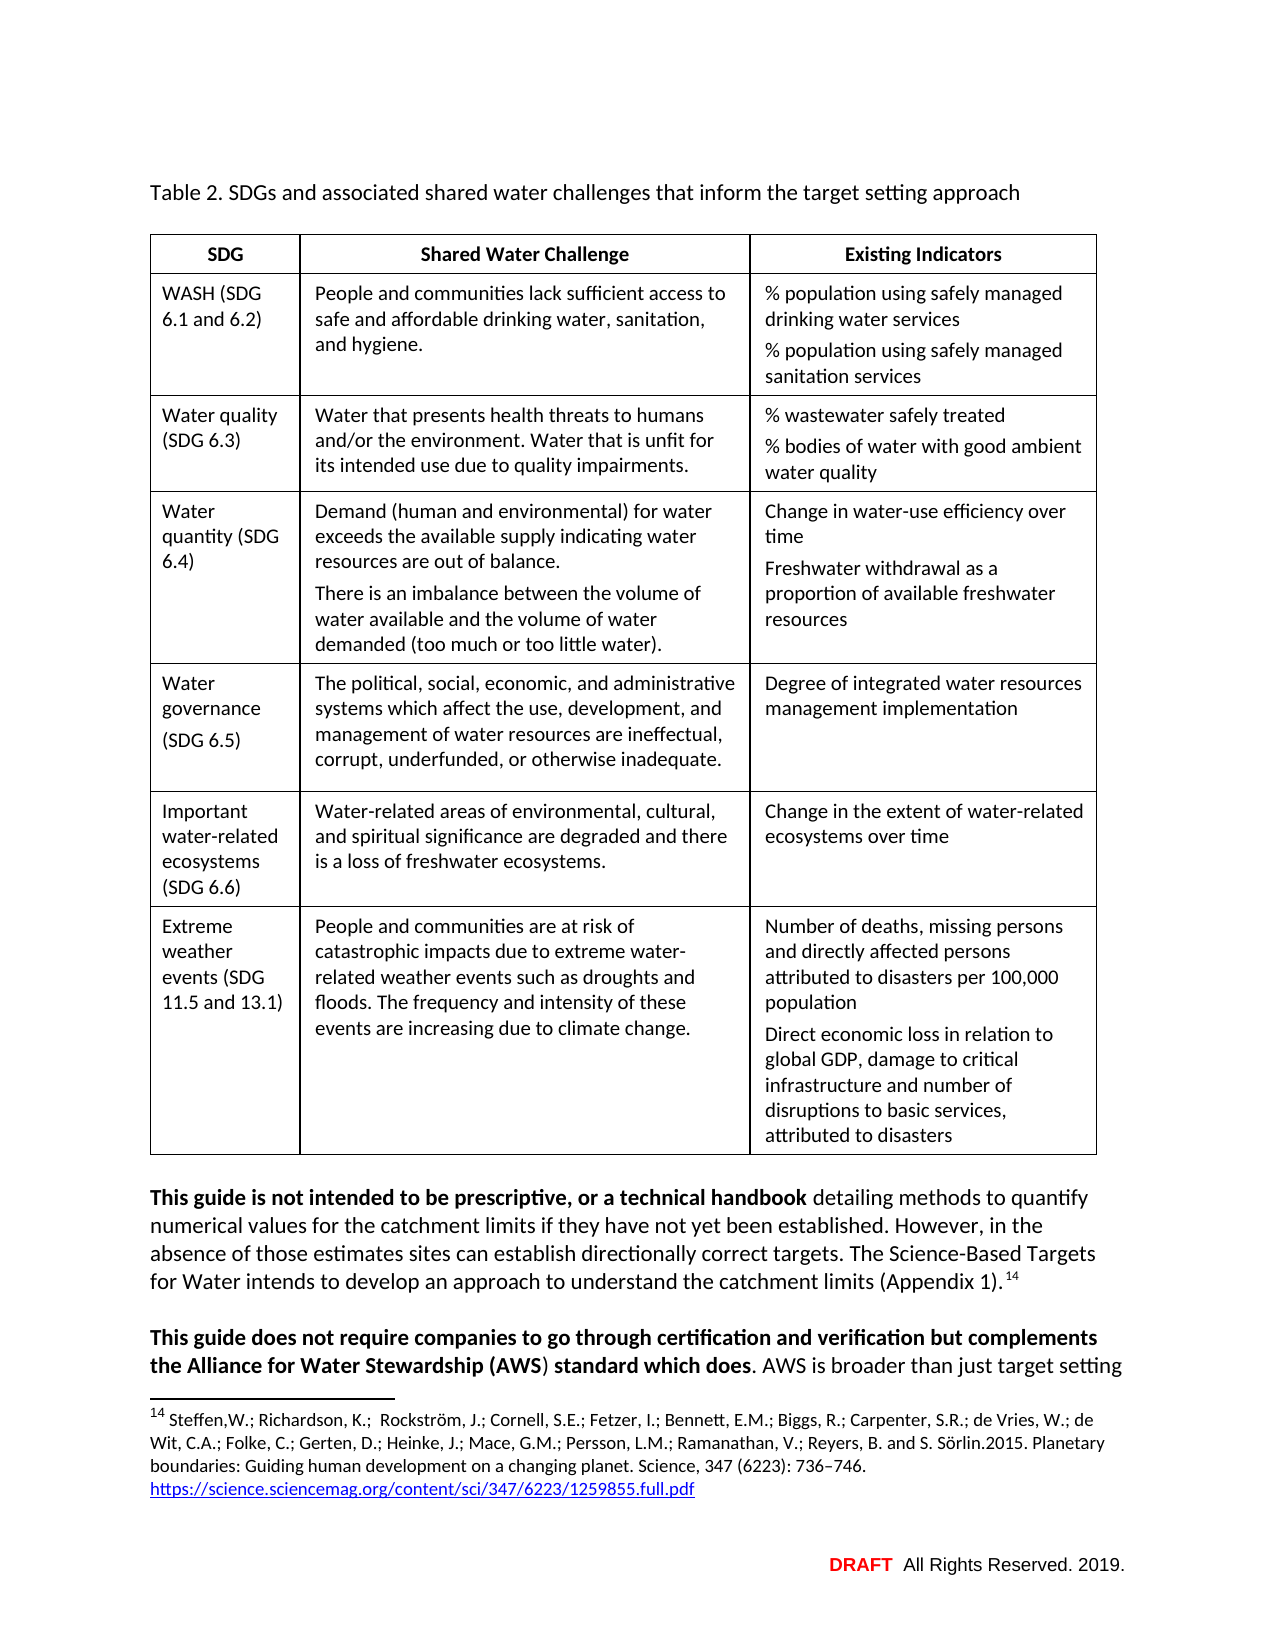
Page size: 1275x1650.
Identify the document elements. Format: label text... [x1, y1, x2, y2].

table_cell Water governance (SDG 6.5) [151, 664, 299, 791]
table_cell Degree of integrated water resources management implementation [751, 664, 1096, 791]
table_cell Extreme weather events (SDG 11.5 and 13.1) [151, 907, 299, 1154]
table_cell Water quantity (SDG 6.4) [151, 492, 299, 663]
table_cell Change in the extent of water-related ecosystems over time [751, 792, 1096, 906]
table_cell % population using safely managed drinking water services % population using safely managed sanitation services [751, 274, 1096, 394]
table_cell People and communities lack sufficient access to safe and affordable drinking water, sanitation, and hygiene. [301, 274, 749, 394]
table_cell Water-related areas of environmental, cultural, and spiritual significance are degraded and there is a loss of freshwater ecosystems. [301, 792, 749, 906]
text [150, 1323, 1125, 1379]
table_header SDG [151, 235, 299, 273]
table_cell Change in water-use efficiency over time Freshwater withdrawal as a proportion of available freshwater resources [751, 492, 1096, 663]
table_cell Number of deaths, missing persons and directly affected persons attributed to disasters per 100,000 population Direct economic loss in relation to global GDP, damage to critical infrastructure and number of disruptions to basic services, attributed to disasters [751, 907, 1096, 1154]
table_cell % wastewater safely treated % bodies of water with good ambient water quality [751, 396, 1096, 491]
table_cell The political, social, economic, and administrative systems which affect the use, development, and management of water resources are ineffectual, corrupt, underfunded, or otherwise inadequate. [301, 664, 749, 791]
text This guide is not intended to be prescriptive, or a technical handbook detailing methods to quantify numerical values for the catchment limits if they have not yet been established. However, in the absence of those estimates sites can establish directionally correct targets. The Science-Based Targets for Water intends to develop an approach to understand the catchment limits (Appendix 1). [150, 1183, 1125, 1295]
table_cell Demand (human and environmental) for water exceeds the available supply indicating water resources are out of balance. There is an imbalance between the volume of water available and the volume of water demanded (too much or too little water). [301, 492, 749, 663]
text Table 2. SDGs and associated shared water challenges that inform the target setting approach [150, 178, 1125, 206]
table_cell Important water-related ecosystems (SDG 6.6) [151, 792, 299, 906]
table_header Existing Indicators [751, 235, 1096, 273]
table_cell Water that presents health threats to humans and/or the environment. Water that is unfit for its intended use due to quality impairments. [301, 396, 749, 491]
table_cell Water quality (SDG 6.3) [151, 396, 299, 491]
table_cell People and communities are at risk of catastrophic impacts due to extreme water-related weather events such as droughts and floods. The frequency and intensity of these events are increasing due to climate change. [301, 907, 749, 1154]
table_cell WASH (SDG 6.1 and 6.2) [151, 274, 299, 394]
table_header Shared Water Challenge [301, 235, 749, 273]
